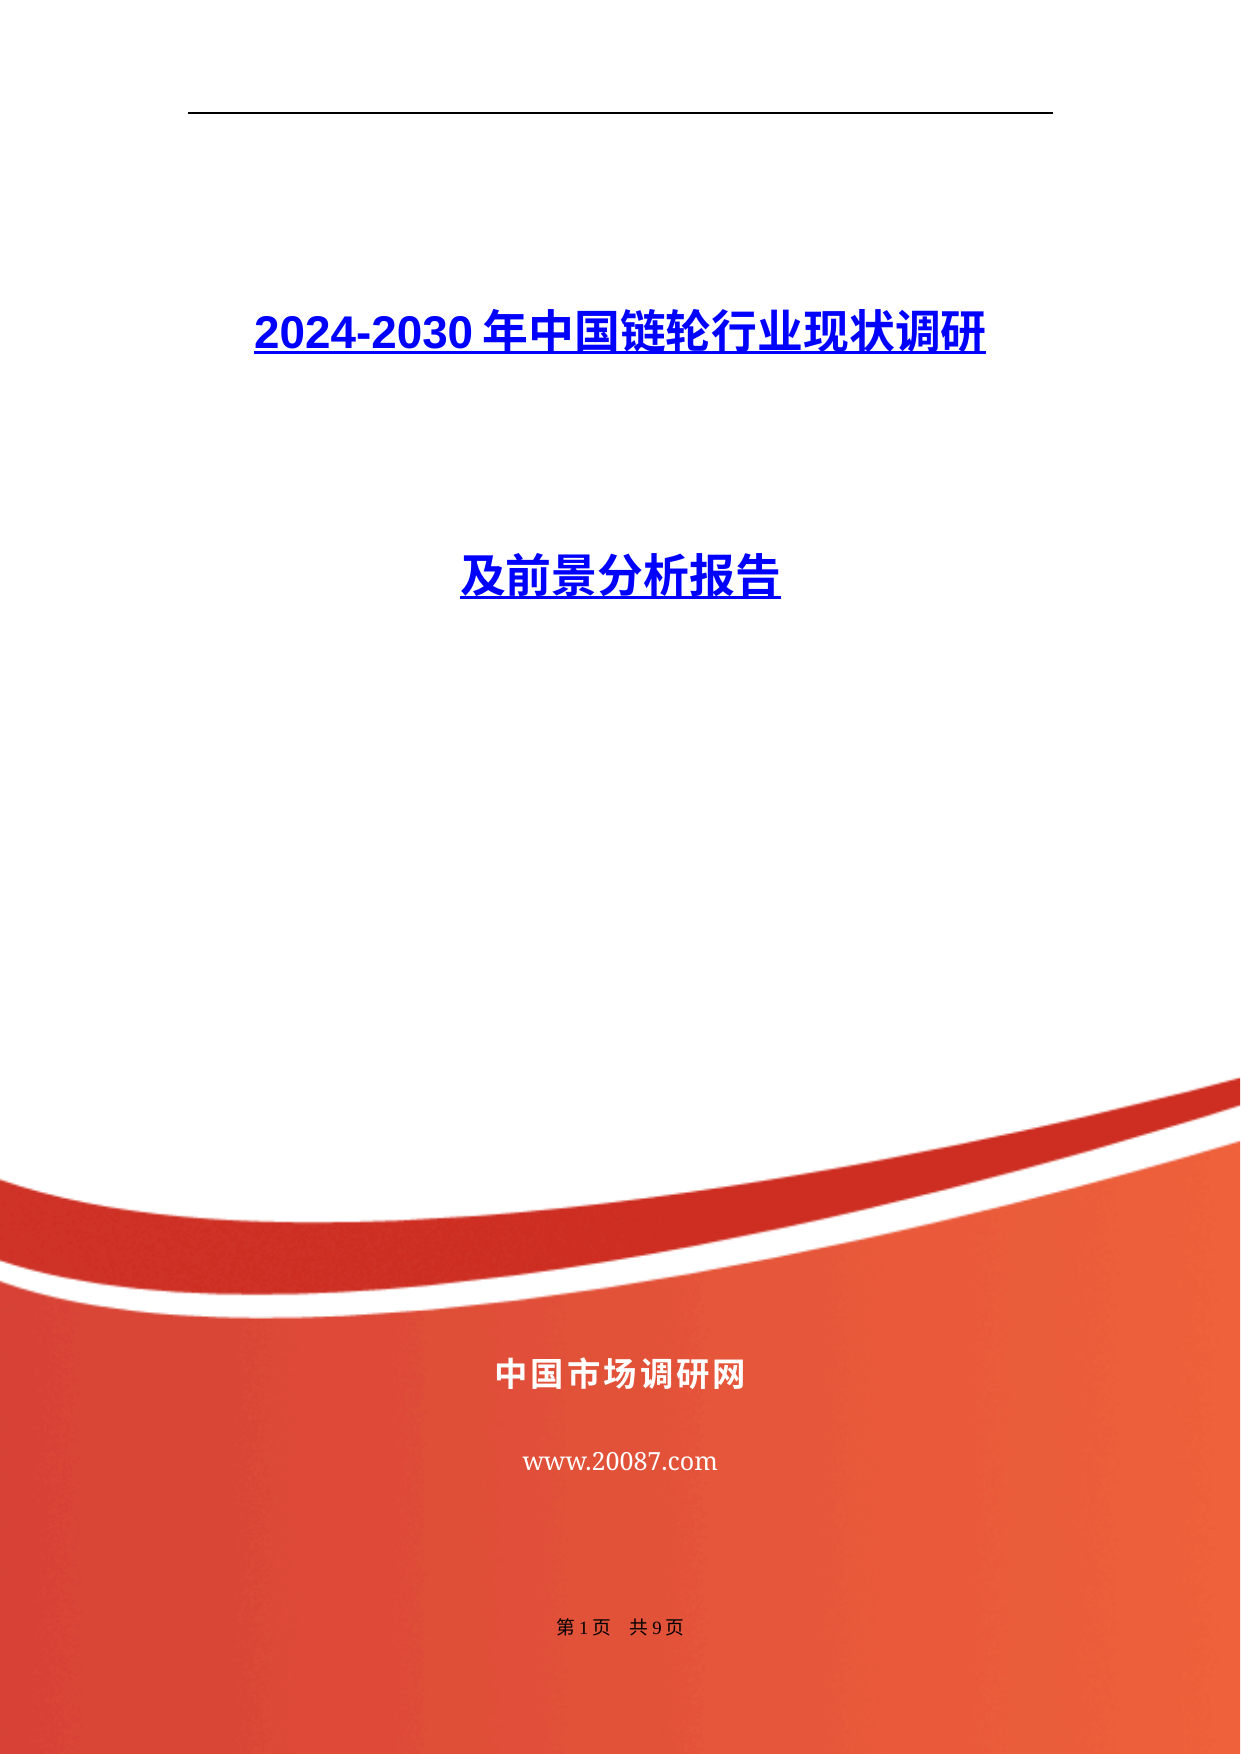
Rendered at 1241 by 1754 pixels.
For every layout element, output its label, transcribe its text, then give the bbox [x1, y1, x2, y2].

text www.20087.com [187, 1428, 1053, 1493]
picture [0, 1006, 1241, 1754]
subtitle 中国市场调研网 [187, 1339, 1053, 1404]
table_header 2024-2030年中国链轮行业现状调研及前景分析报告 [188, 207, 1053, 773]
